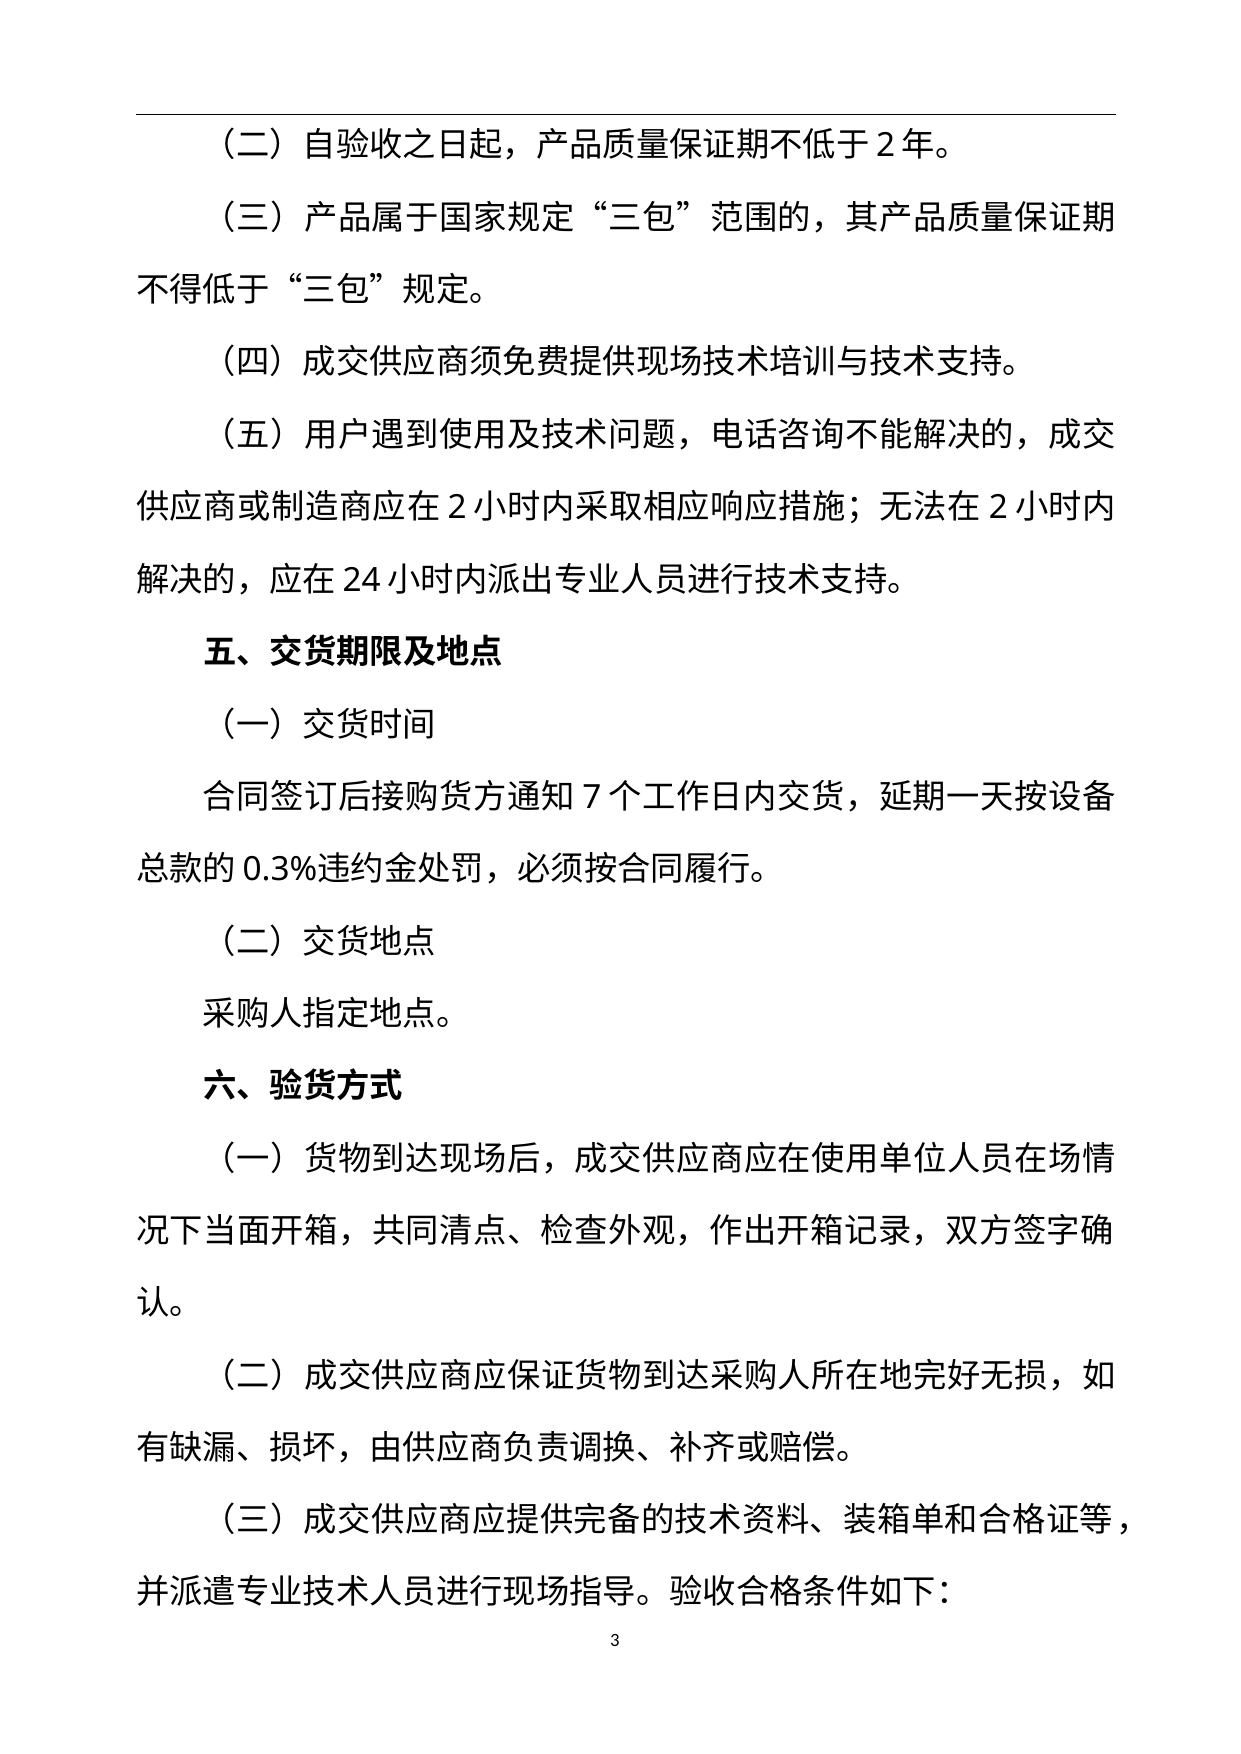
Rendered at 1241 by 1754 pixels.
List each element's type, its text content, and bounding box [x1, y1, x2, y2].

text （三）成交供应商应提供完备的技术资料、装箱单和合格证等，并派遣专业技术人员进行现场指导。验收合格条件如下： [136, 1493, 1116, 1613]
text （五）用户遇到使用及技术问题，电话咨询不能解决的，成交供应商或制造商应在2小时内采取相应响应措施；无法在2小时内解决的，应在24小时内派出专业人员进行技术支持。 [136, 408, 1116, 601]
text 采购人指定地点。 [136, 987, 1116, 1035]
subtitle 五、交货期限及地点 [136, 625, 1116, 673]
text （二）交货地点 [136, 915, 1116, 963]
text （四）成交供应商须免费提供现场技术培训与技术支持。 [136, 335, 1116, 383]
text 合同签订后接购货方通知7个工作日内交货，延期一天按设备总款的0.3%违约金处罚，必须按合同履行。 [136, 769, 1116, 891]
text （三）产品属于国家规定“三包”范围的，其产品质量保证期不得低于“三包”规定。 [136, 191, 1116, 311]
text （一）货物到达现场后，成交供应商应在使用单位人员在场情况下当面开箱，共同清点、检查外观，作出开箱记录，双方签字确认。 [136, 1132, 1116, 1324]
subtitle 六、验货方式 [136, 1059, 1116, 1107]
text （二）成交供应商应保证货物到达采购人所在地完好无损，如有缺漏、损坏，由供应商负责调换、补齐或赔偿。 [136, 1348, 1116, 1469]
text （二）自验收之日起，产品质量保证期不低于2年。 [136, 118, 1116, 167]
text （一）交货时间 [136, 697, 1116, 746]
